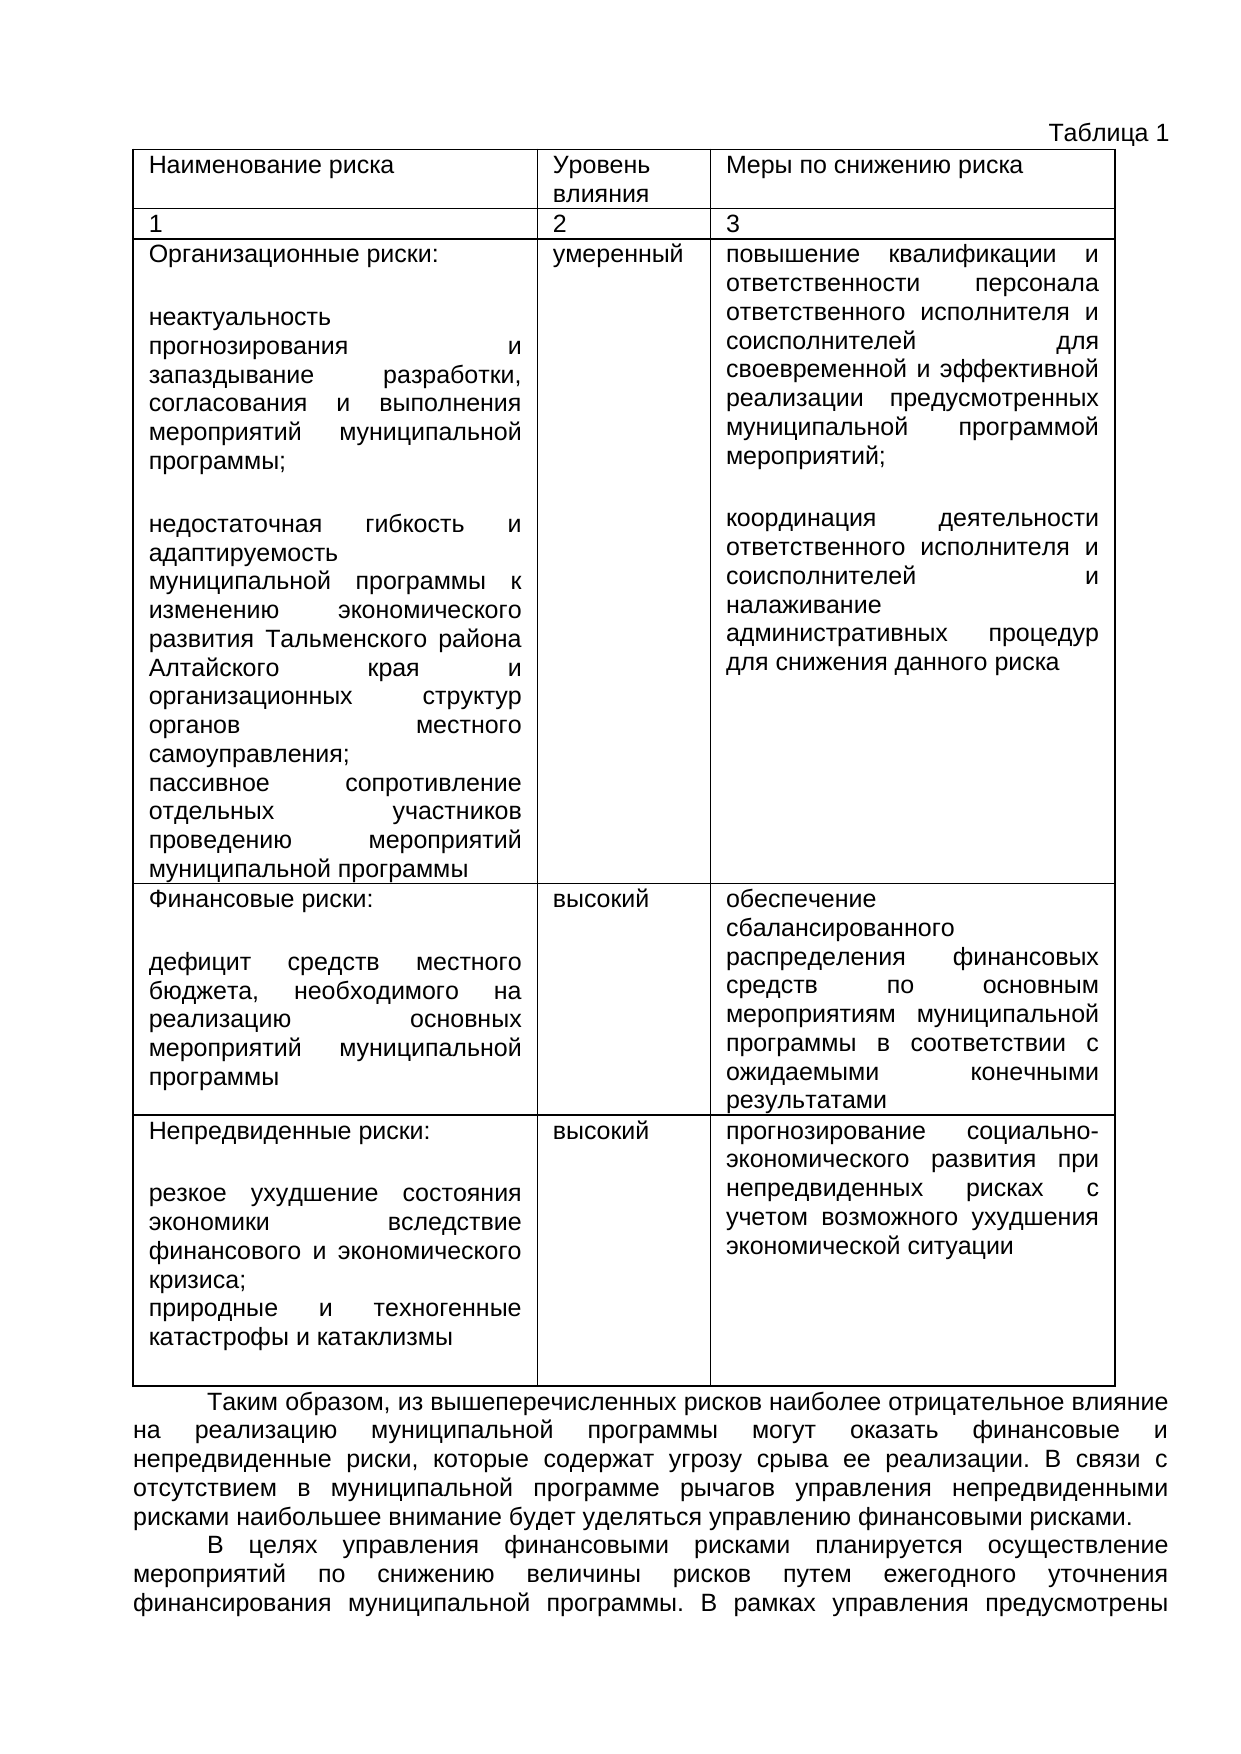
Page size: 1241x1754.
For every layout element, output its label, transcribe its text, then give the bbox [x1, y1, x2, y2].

text Таким образом, из вышеперечисленных рисков наиболее отрицательное влияние на реализацию муниципальной программы могут оказать финансовые и непредвиденные риски, которые содержат угрозу срыва ее реализации. В связи с отсутствием в муниципальной программе рычагов управления непредвиденными рисками наибольшее внимание будет уделяться управлению финансовыми рисками. [133, 1387, 1169, 1530]
table_cell повышение квалификации и ответственности персонала ответственного исполнителя и соисполнителей для своевременной и эффективной реализации предусмотренных муниципальной программой мероприятий; координация деятельности ответственного исполнителя и соисполнителей и налаживание административных процедур для снижения данного риска [711, 240, 1114, 882]
table_cell обеспечение сбалансированного распределения финансовых средств по основным мероприятиям муниципальной программы в соответствии с ожидаемыми конечными результатами [711, 884, 1114, 1114]
table_cell Организационные риски: неактуальность прогнозирования и запаздывание разработки, согласования и выполнения мероприятий муниципальной программы; недостаточная гибкость и адаптируемость муниципальной программы к изменению экономического развития Тальменского района Алтайского края и организационных структур органов местного самоуправления; пассивное сопротивление отдельных участников проведению мероприятий муниципальной программы [134, 240, 537, 882]
table_cell Финансовые риски: дефицит средств местного бюджета, необходимого на реализацию основных мероприятий муниципальной программы [134, 884, 537, 1114]
table_cell Уровень влияния [538, 150, 710, 207]
table_cell 3 [711, 209, 1114, 238]
table_cell Меры по снижению риска [711, 150, 1114, 207]
table_cell высокий [538, 1116, 710, 1385]
table_cell умеренный [538, 240, 710, 882]
table_cell 1 [134, 209, 537, 238]
table_cell Непредвиденные риски: резкое ухудшение состояния экономики вследствие финансового и экономического кризиса; природные и техногенные катастрофы и катаклизмы [134, 1116, 537, 1385]
table_cell высокий [538, 884, 710, 1114]
table_cell 2 [538, 209, 710, 238]
table_cell Наименование риска [134, 150, 537, 207]
text Таблица 1 [133, 118, 1169, 147]
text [133, 1530, 1169, 1617]
table_cell прогнозирование социально-экономического развития при непредвиденных рисках с учетом возможного ухудшения экономической ситуации [711, 1116, 1114, 1385]
